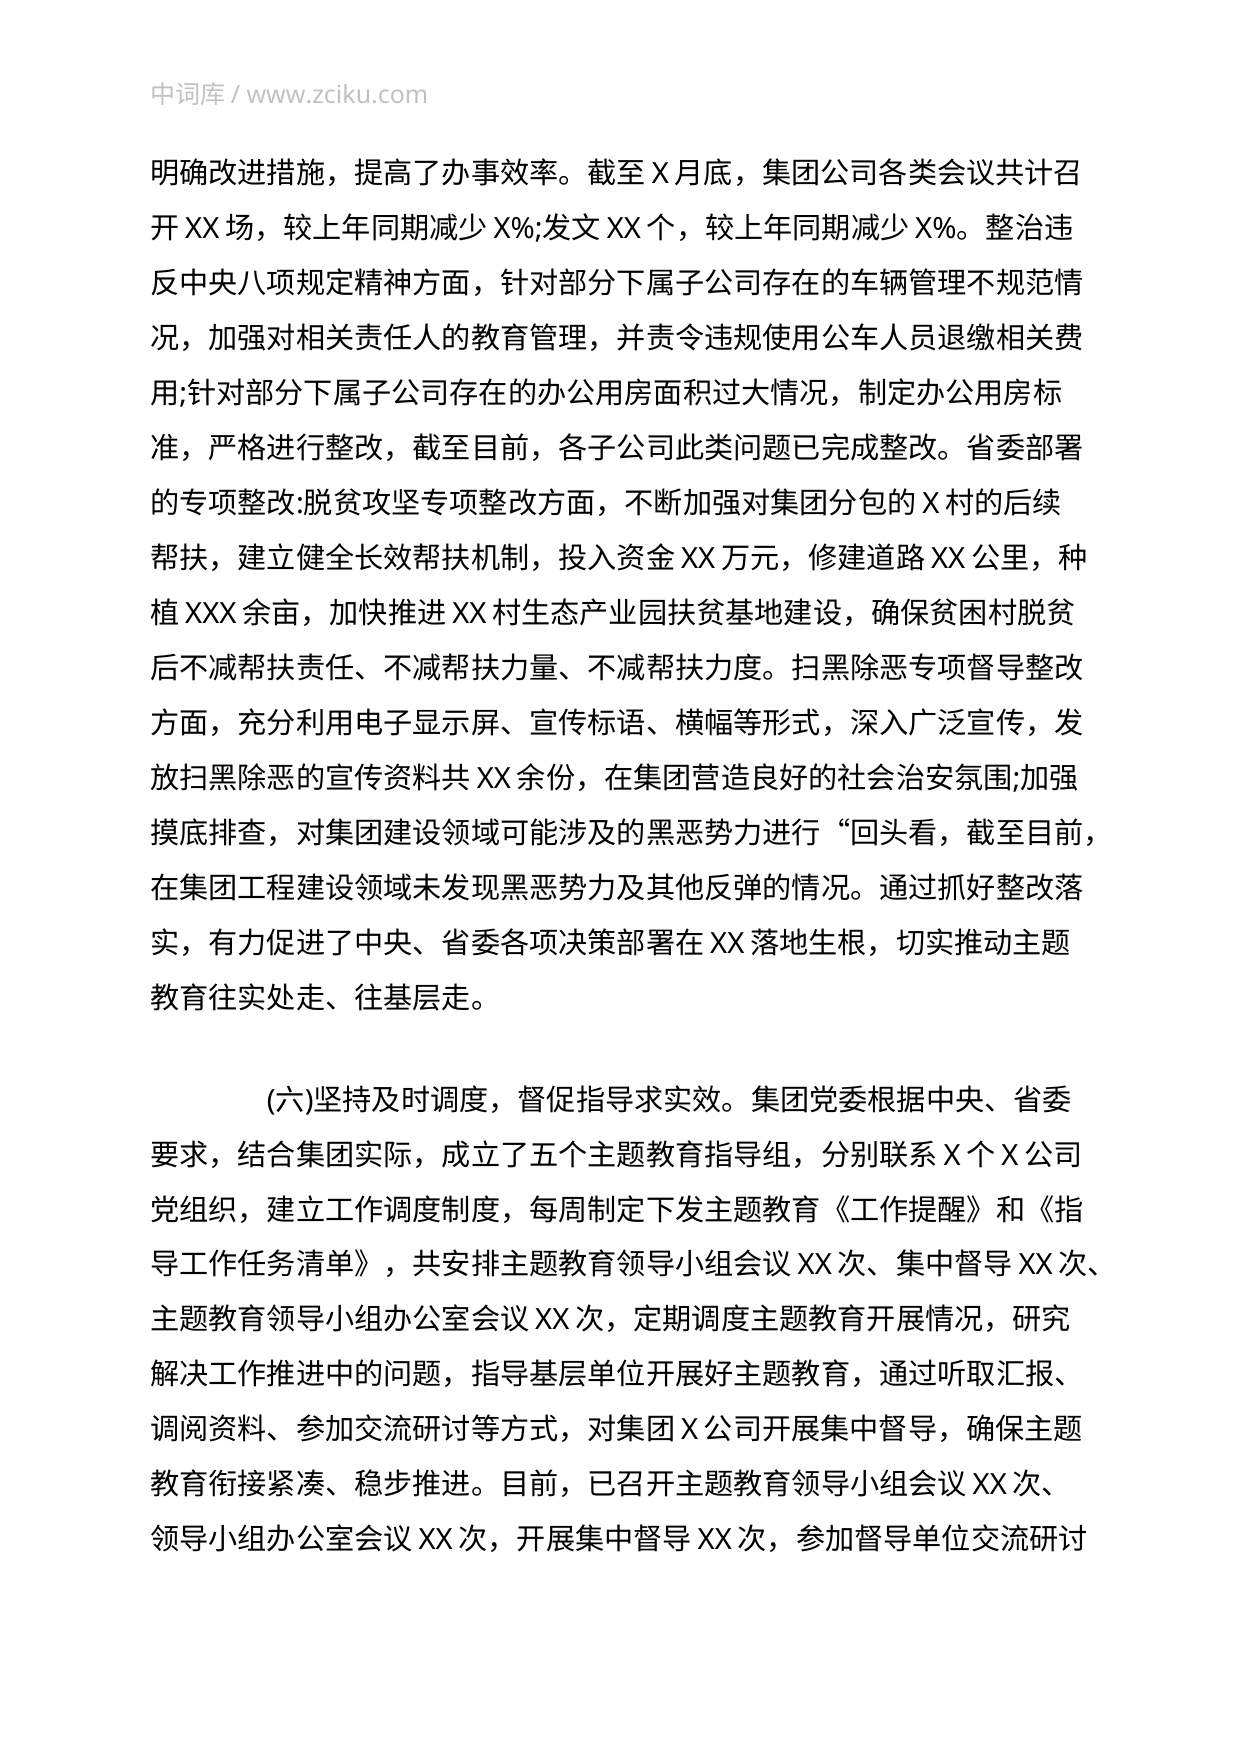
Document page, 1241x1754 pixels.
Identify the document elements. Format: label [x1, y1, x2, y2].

text [150, 150, 1090, 1017]
text [150, 1076, 1090, 1558]
